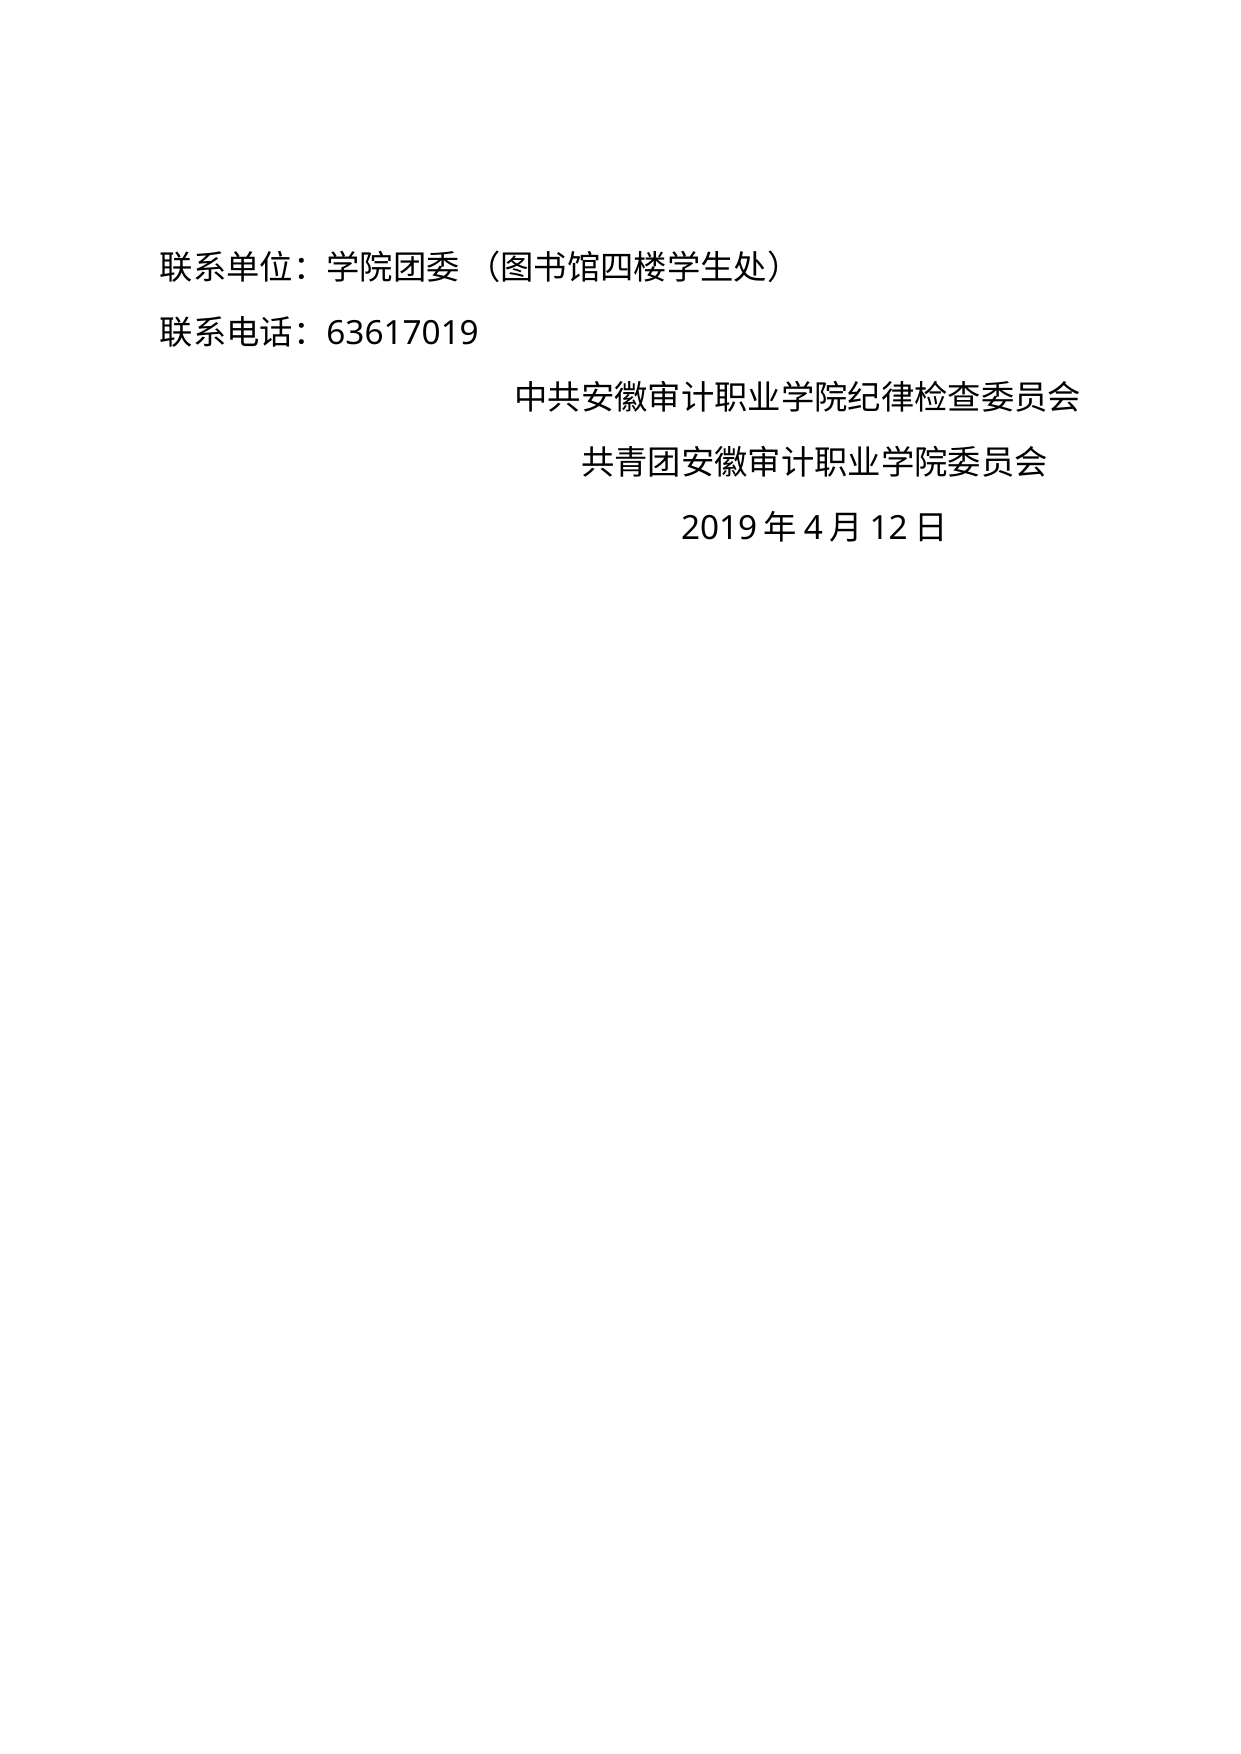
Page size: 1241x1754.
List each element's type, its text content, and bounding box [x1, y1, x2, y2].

text 共青团安徽审计职业学院委员会 [159, 428, 1047, 493]
text 中共安徽审计职业学院纪律检查委员会 [159, 363, 1081, 428]
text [159, 233, 1081, 363]
text 2019年4月12日 [159, 493, 947, 558]
